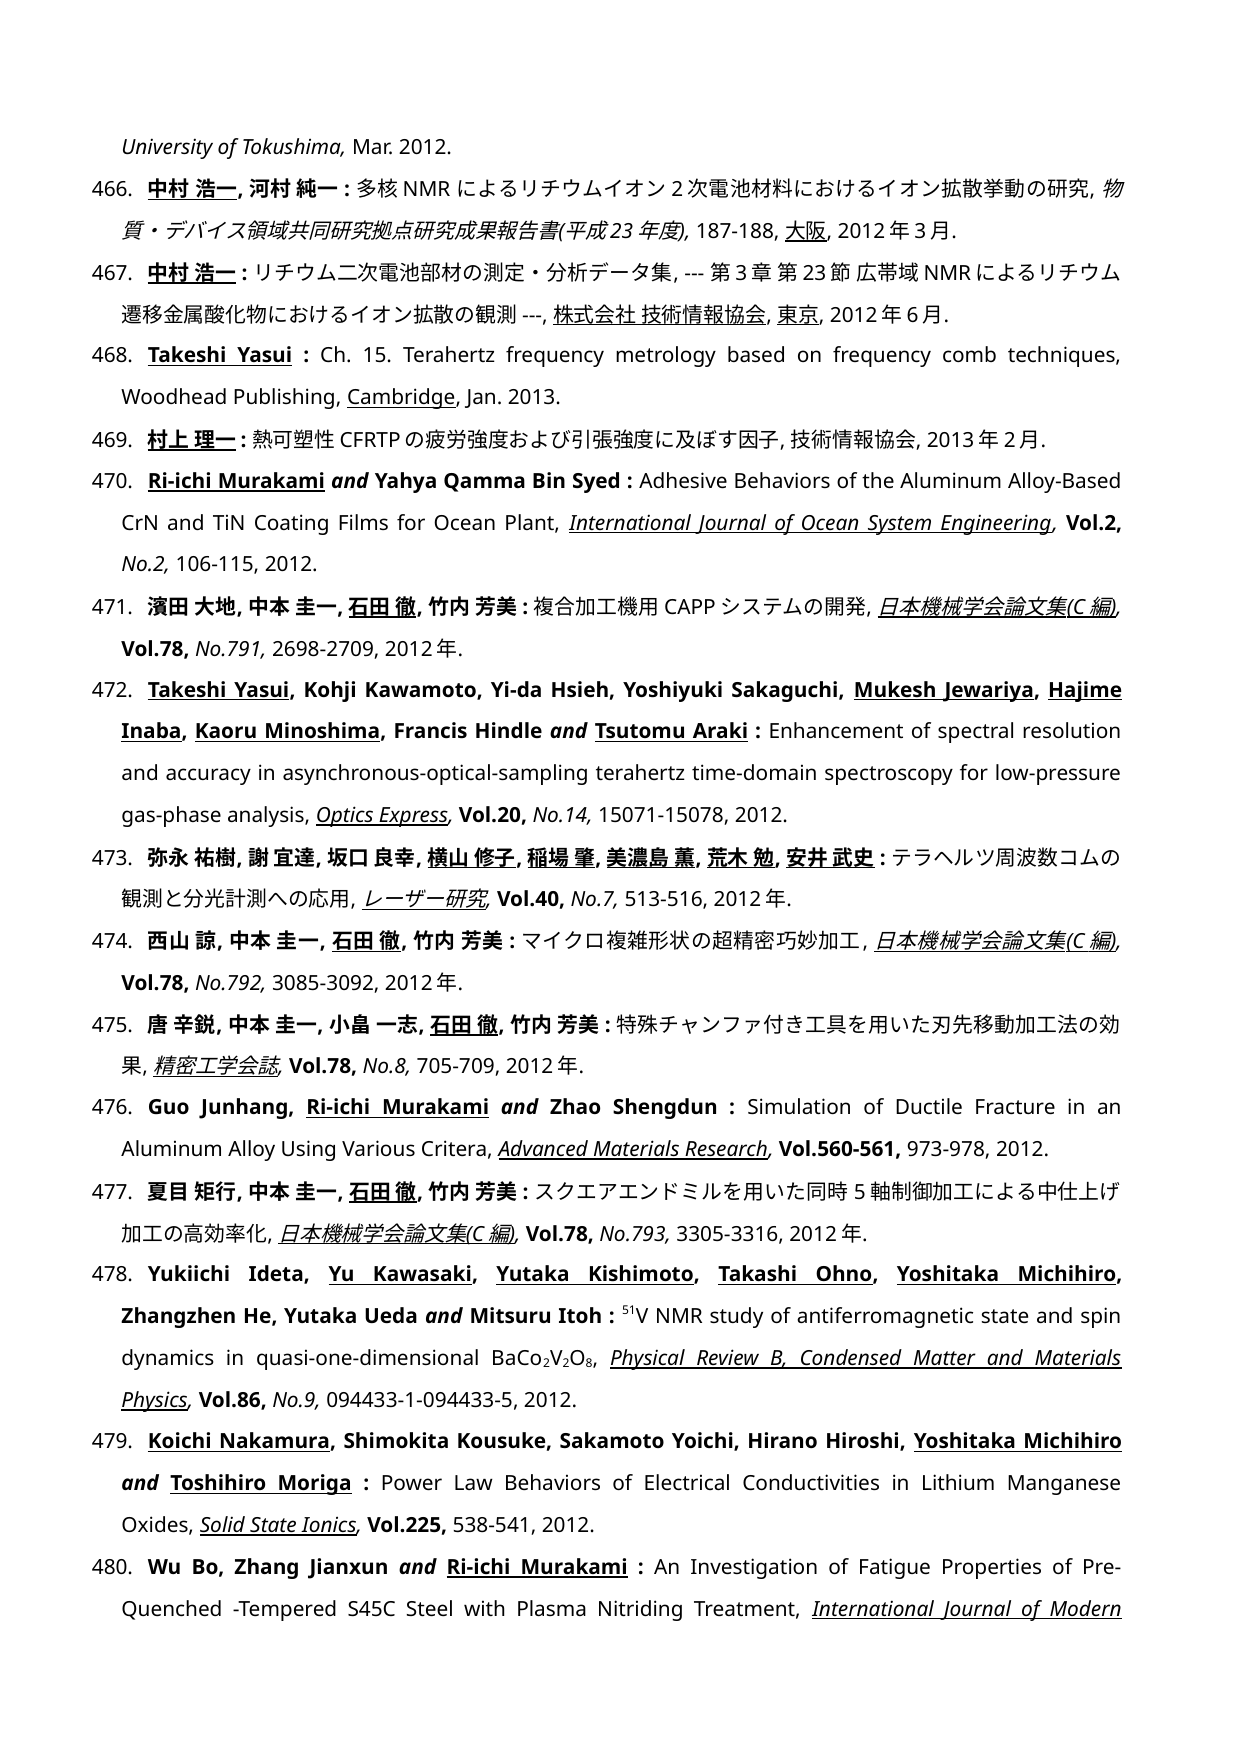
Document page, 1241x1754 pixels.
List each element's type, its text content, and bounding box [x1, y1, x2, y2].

list Yukiichi Ideta, Yu Kawasaki, Yutaka Kishimoto, Takashi Ohno, Yoshitaka Michihiro, Zhangzhen He, Yutaka Ueda and Mitsuru Itoh : 51V NMR study of antiferromagnetic state and spin dynamics in quasi-one-dimensional BaCo2V2O8, Physical Review B, Condensed Matter and Materials Physics, Vol.86, No.9, 094433-1-094433-5, 2012. [92, 1253, 1122, 1420]
list 中村 浩一, 河村 純一 : 多核NMR によるリチウムイオン2次電池材料におけるイオン拡散挙動の研究, 物質・デバイス領域共同研究拠点研究成果報告書(平成23年度), 187-188, 大阪, 2012年3月. [92, 167, 1122, 250]
list Takeshi Yasui, Kohji Kawamoto, Yi-da Hsieh, Yoshiyuki Sakaguchi, Mukesh Jewariya, Hajime Inaba, Kaoru Minoshima, Francis Hindle and Tsutomu Araki : Enhancement of spectral resolution and accuracy in asynchronous-optical-sampling terahertz time-domain spectroscopy for low-pressure gas-phase analysis, Optics Express, Vol.20, No.14, 15071-15078, 2012. [92, 668, 1122, 835]
list 夏目 矩行, 中本 圭一, 石田 徹, 竹内 芳美 : スクエアエンドミルを用いた同時5軸制御加工による中仕上げ加工の高効率化, 日本機械学会論文集(C編), Vol.78, No.793, 3305-3316, 2012年. [92, 1169, 1122, 1253]
list 濱田 大地, 中本 圭一, 石田 徹, 竹内 芳美 : 複合加工機用CAPPシステムの開発, 日本機械学会論文集(C編), Vol.78, No.791, 2698-2709, 2012年. [92, 584, 1122, 668]
list 唐 辛鋭, 中本 圭一, 小畠 一志, 石田 徹, 竹内 芳美 : 特殊チャンファ付き工具を用いた刃先移動加工法の効果, 精密工学会誌, Vol.78, No.8, 705-709, 2012年. [92, 1002, 1122, 1086]
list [92, 1545, 1122, 1629]
list 村上 理一 : 熱可塑性CFRTPの疲労強度および引張強度に及ぼす因子, 技術情報協会, 2013年2月. [92, 417, 1122, 459]
list Ri-ichi Murakami and Yahya Qamma Bin Syed : Adhesive Behaviors of the Aluminum Alloy-Based CrN and TiN Coating Films for Ocean Plant, International Journal of Ocean System Engineering, Vol.2, No.2, 106-115, 2012. [92, 459, 1122, 584]
list Guo Junhang, Ri-ichi Murakami and Zhao Shengdun : Simulation of Ductile Fracture in an Aluminum Alloy Using Various Critera, Advanced Materials Research, Vol.560-561, 973-978, 2012. [92, 1086, 1122, 1169]
list 中村 浩一 : リチウム二次電池部材の測定・分析データ集, --- 第3章 第23節 広帯域NMRによるリチウム遷移金属酸化物におけるイオン拡散の観測 ---, 株式会社 技術情報協会, 東京, 2012年6月. [92, 250, 1122, 334]
list 弥永 祐樹, 謝 宜達, 坂口 良幸, 横山 修子, 稲場 肇, 美濃島 薫, 荒木 勉, 安井 武史 : テラヘルツ周波数コムの観測と分光計測への応用, レーザー研究, Vol.40, No.7, 513-516, 2012年. [92, 835, 1122, 919]
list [92, 125, 1122, 167]
list Takeshi Yasui : Ch. 15. Terahertz frequency metrology based on frequency comb techniques, Woodhead Publishing, Cambridge, Jan. 2013. [92, 334, 1122, 417]
list 西山 諒, 中本 圭一, 石田 徹, 竹内 芳美 : マイクロ複雑形状の超精密巧妙加工, 日本機械学会論文集(C編), Vol.78, No.792, 3085-3092, 2012年. [92, 919, 1122, 1002]
list Koichi Nakamura, Shimokita Kousuke, Sakamoto Yoichi, Hirano Hiroshi, Yoshitaka Michihiro and Toshihiro Moriga : Power Law Behaviors of Electrical Conductivities in Lithium Manganese Oxides, Solid State Ionics, Vol.225, 538-541, 2012. [92, 1420, 1122, 1545]
